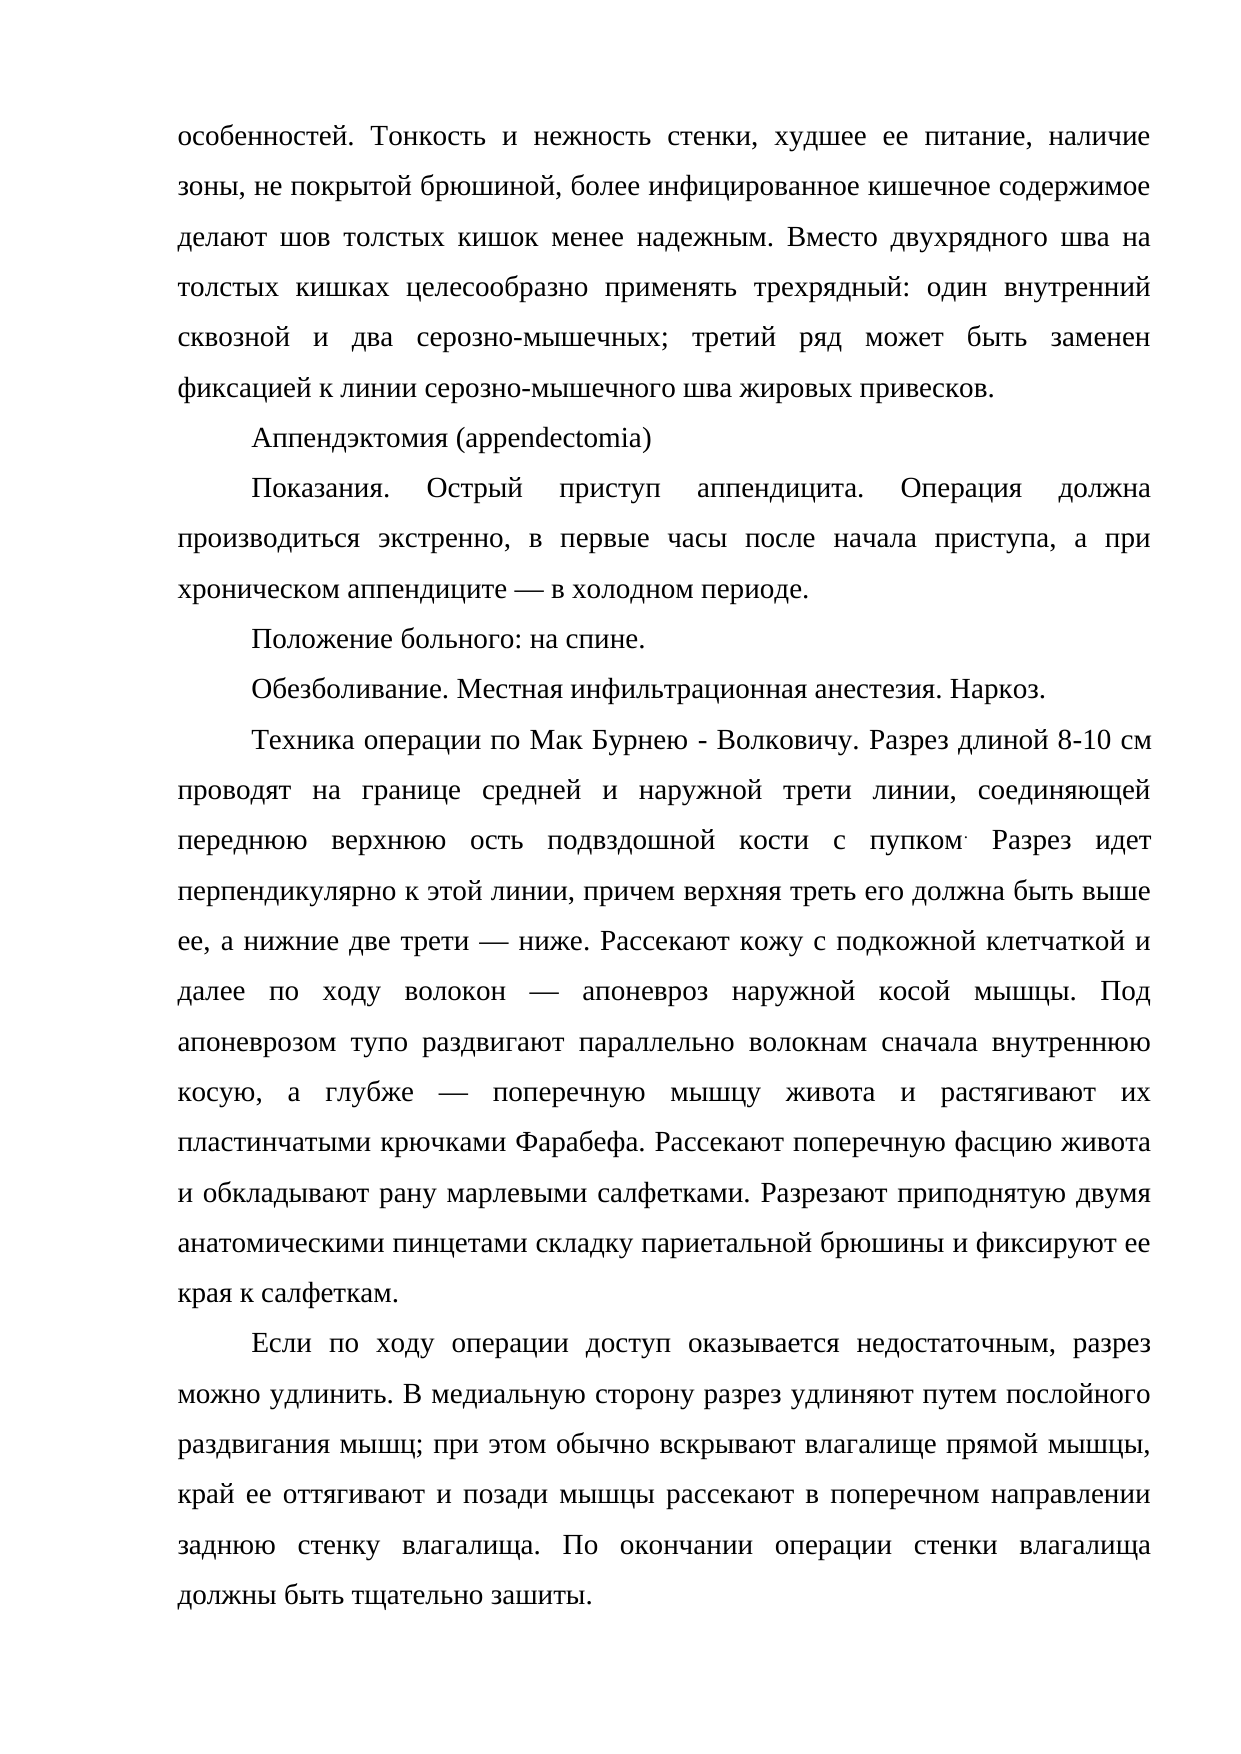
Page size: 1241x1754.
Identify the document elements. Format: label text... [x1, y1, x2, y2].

text Техника операции по Мак Бурнею - Волковичу. Разрез длиной 8- проводят на границе средней и наружной трети линии, соединяющей переднюю верхнюю ость подвздошной кости с пупком. Разрез идет перпендикулярно к этой линии, причем верхняя треть его должна быть выше ее, а нижние две трети — ниже. Рассекают кожу с подкожной клетчаткой и далее по ходу волокон — апоневроз наружной косой мышцы. Под апоневрозом тупо раздвигают параллельно волокнам сначала внутреннюю косую, а глубже — поперечную мышцу живота и растягивают их пластинчатыми крючками Фарабефа. Рассекают поперечную фасцию живота и обкладывают рану марлевыми салфетками. Разрезают приподнятую двумя анатомическими пинцетами складку париетальной брюшины и фиксируют ее края к салфеткам. [177, 722, 1152, 1309]
text Показания. Острый приступ аппендицита. Операция должна производиться экстренно, в первые часы после начала приступа, а при хроническом аппендиците — в холодном периоде. [177, 470, 1152, 604]
text Аппендэктомия (appendectomia) [177, 420, 1152, 453]
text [177, 118, 1152, 403]
text Если по ходу операции доступ оказывается недостаточным, разрез можно удлинить. В медиальную сторону разрез удлиняют путем послойного раздвигания мышц; при этом обычно вскрывают влагалище прямой мышцы, край ее оттягивают и позади мышцы рассекают в поперечном направлении заднюю стенку влагалища. По окончании операции стенки влагалища должны быть тщательно зашиты. [177, 1326, 1152, 1611]
text Положение больного: на спине. [177, 621, 1152, 655]
text Обезболивание. Местная инфильтрационная анестезия. Наркоз. [177, 672, 1152, 705]
